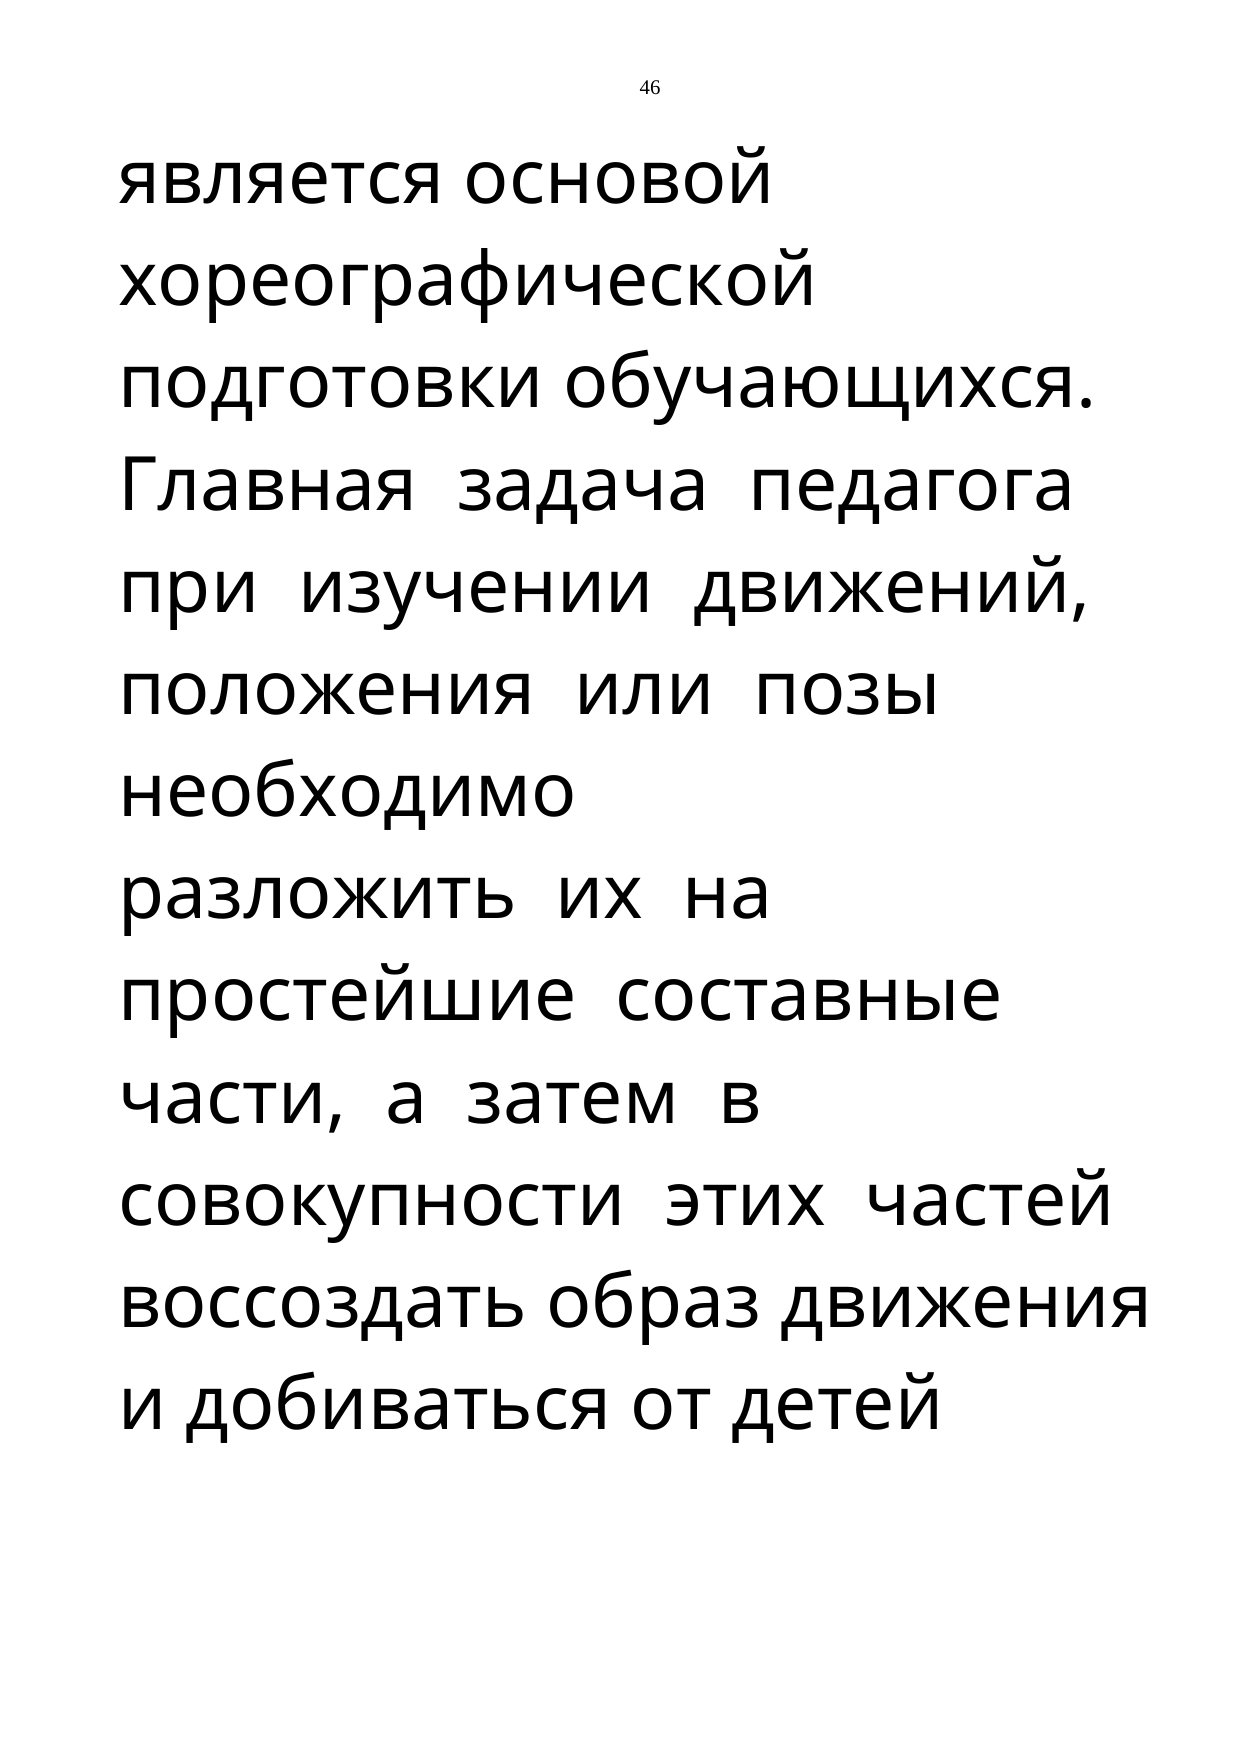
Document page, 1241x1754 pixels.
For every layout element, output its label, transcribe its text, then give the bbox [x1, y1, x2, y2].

text Главная задача педагога при изучении движений, положения или позы необходимо [118, 430, 1181, 838]
text является основой хореографической подготовки обучающихся. [118, 123, 1181, 430]
text разложить их на простейшие составные части, а затем в совокупности этих частей [118, 838, 1181, 1247]
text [118, 1247, 1181, 1452]
